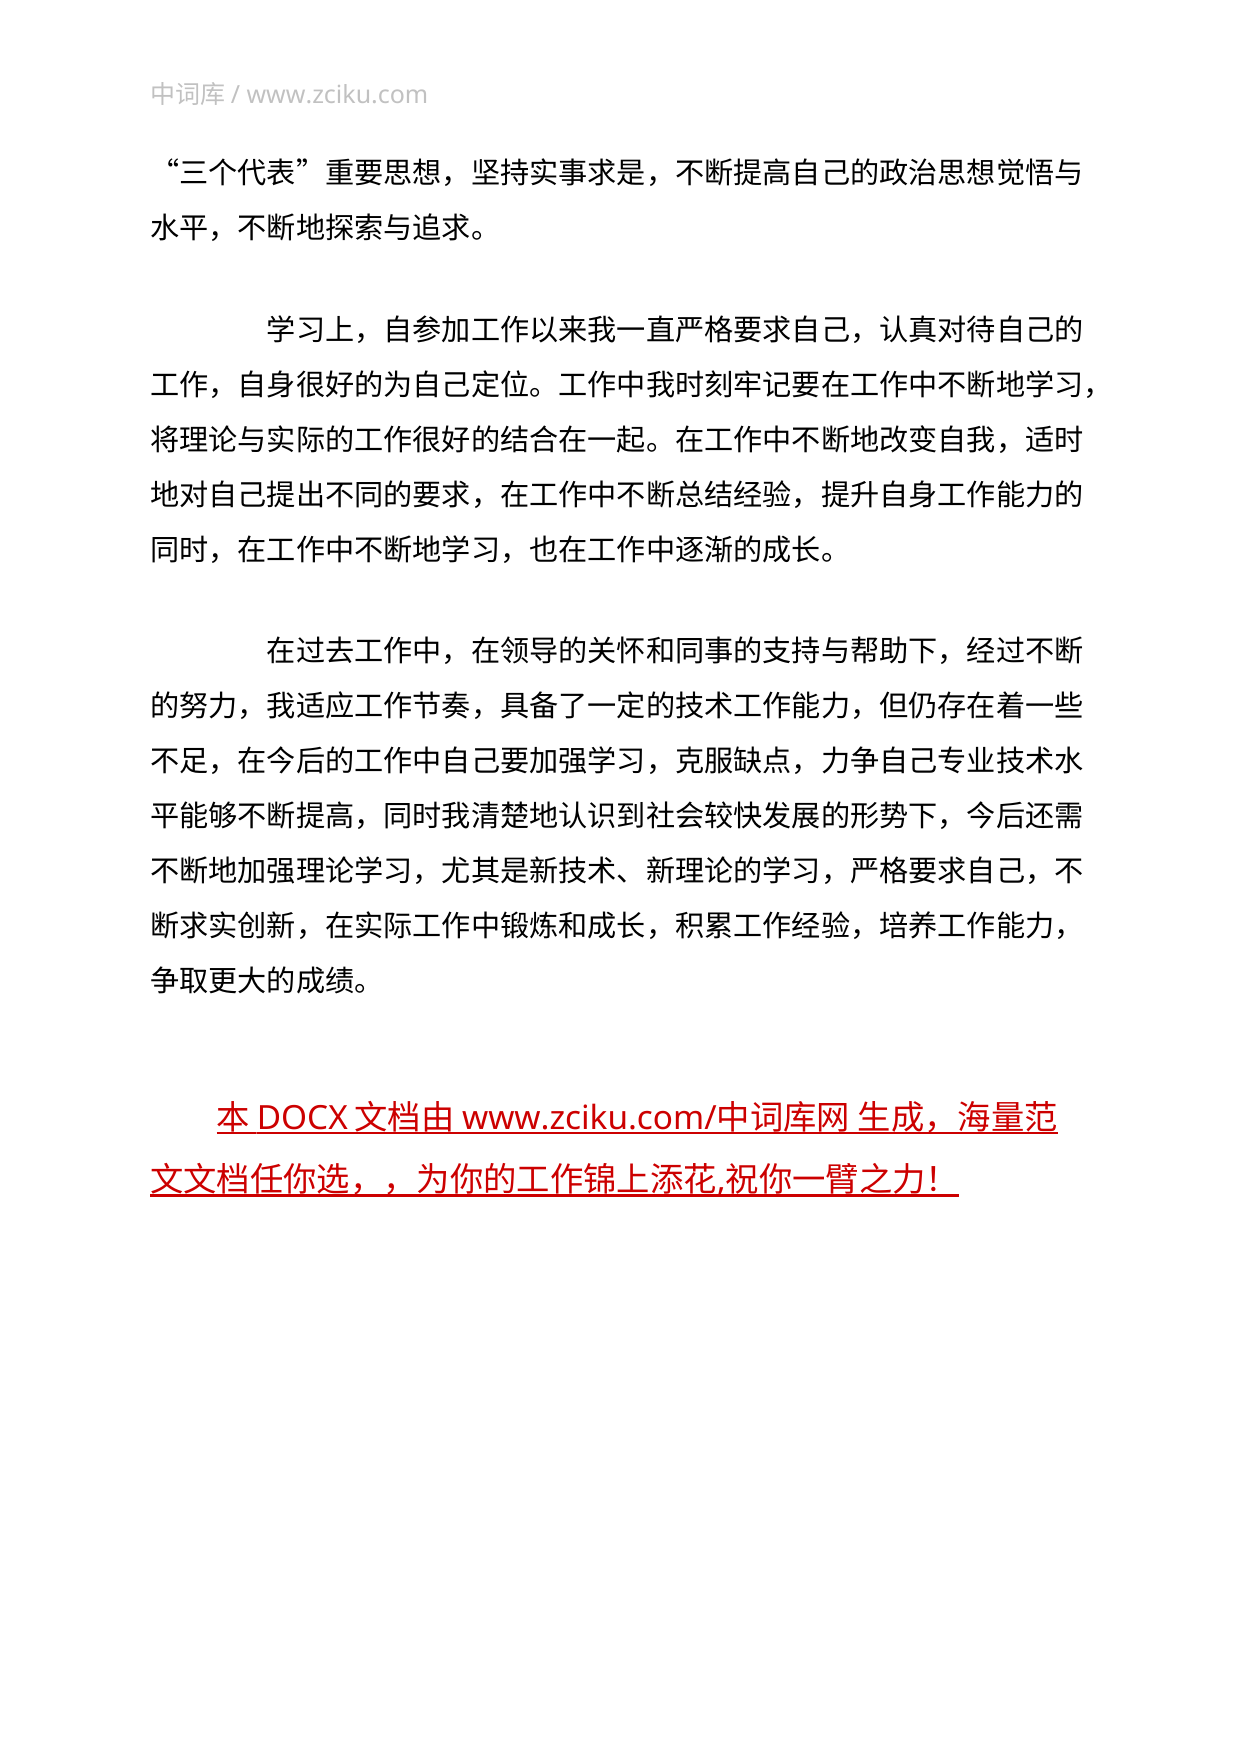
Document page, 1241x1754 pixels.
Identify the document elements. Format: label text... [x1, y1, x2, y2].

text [150, 150, 1090, 247]
text 本DOCX文档由 www.zciku.com/中词库网 生成，海量范文文档任你选，，为你的工作锦上添花,祝你一臂之力！ [150, 1090, 1090, 1202]
text 学习上，自参加工作以来我一直严格要求自己，认真对待自己的工作，自身很好的为自己定位。工作中我时刻牢记要在工作中不断地学习，将理论与实际的工作很好的结合在一起。在工作中不断地改变自我，适时地对自己提出不同的要求，在工作中不断总结经验，提升自身工作能力的同时，在工作中不断地学习，也在工作中逐渐的成长。 [150, 307, 1090, 568]
text 在过去工作中，在领导的关怀和同事的支持与帮助下，经过不断的努力，我适应工作节奏，具备了一定的技术工作能力，但仍存在着一些不足，在今后的工作中自己要加强学习，克服缺点，力争自己专业技术水平能够不断提高，同时我清楚地认识到社会较快发展的形势下，今后还需不断地加强理论学习，尤其是新技术、新理论的学习，严格要求自己，不断求实创新，在实际工作中锻炼和成长，积累工作经验，培养工作能力，争取更大的成绩。 [150, 628, 1090, 1000]
